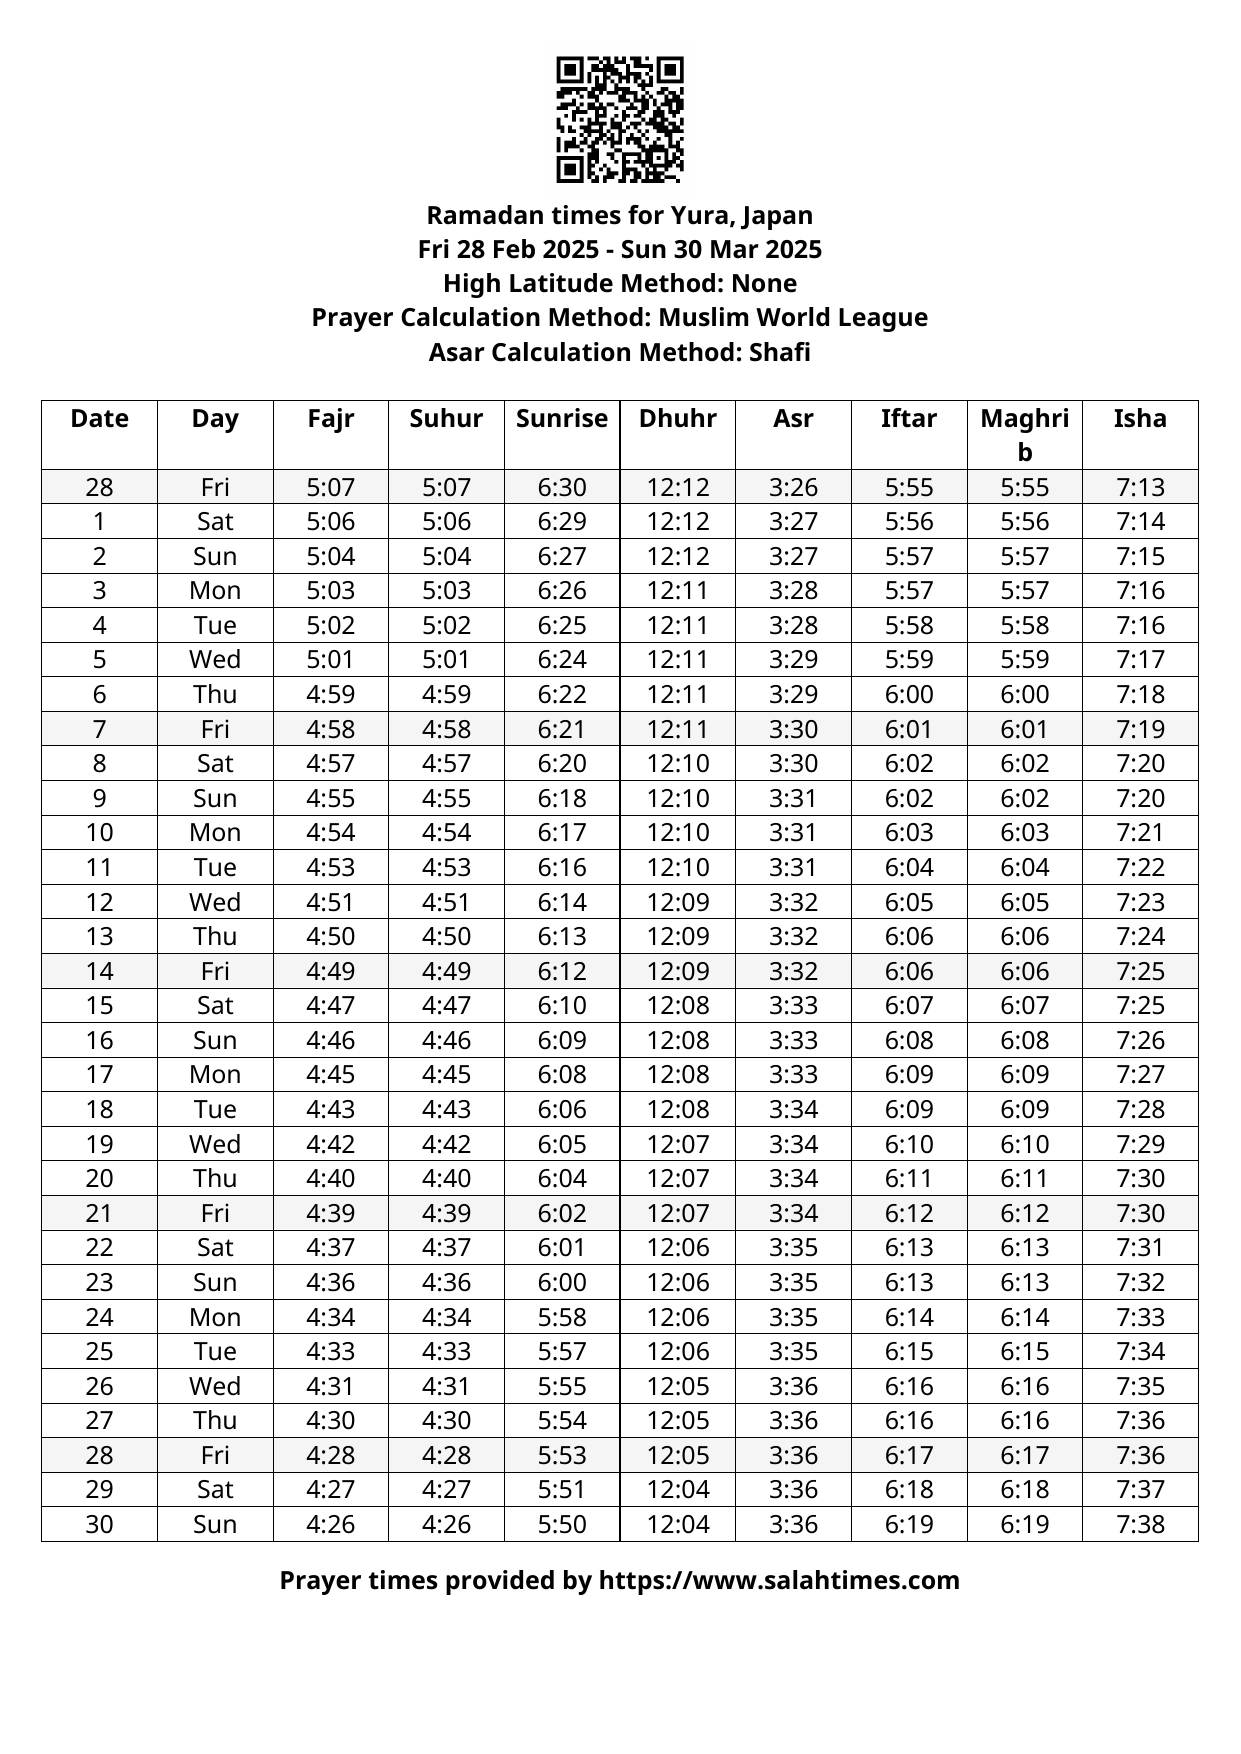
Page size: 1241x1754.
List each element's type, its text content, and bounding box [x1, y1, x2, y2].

table_cell 4:36 [389, 1265, 504, 1299]
table_cell 13 [42, 919, 157, 953]
table_cell Sun [158, 781, 273, 814]
table_cell 3:35 [736, 1231, 851, 1264]
table_cell Sun [158, 539, 273, 572]
table_cell Sat [158, 989, 273, 1022]
table_cell 3:31 [736, 850, 851, 884]
table_cell 4:54 [274, 816, 388, 849]
table_cell 3:29 [736, 677, 851, 711]
table_cell 12:09 [621, 885, 735, 918]
table_cell 5:57 [505, 1334, 619, 1368]
table_cell 6:17 [968, 1438, 1082, 1472]
table_cell 5:50 [505, 1507, 619, 1541]
table_cell 6:08 [505, 1058, 619, 1091]
table_cell 7:35 [1083, 1369, 1198, 1402]
table_cell 12 [42, 885, 157, 918]
table_cell 4:55 [274, 781, 388, 814]
table_cell 7:14 [1083, 504, 1198, 538]
table_cell 12:06 [621, 1231, 735, 1264]
table_cell 6:16 [852, 1369, 967, 1402]
table_cell 6:02 [968, 746, 1082, 780]
table_cell 30 [42, 1507, 157, 1541]
table_cell 6:09 [852, 1092, 967, 1126]
table_cell 3:30 [736, 746, 851, 780]
table_cell 12:08 [621, 1023, 735, 1057]
table_cell 3:36 [736, 1369, 851, 1402]
table_cell 4:28 [389, 1438, 504, 1472]
table_cell 7:25 [1083, 989, 1198, 1022]
table_cell 5:07 [274, 470, 388, 503]
table_cell 11 [42, 850, 157, 884]
table_cell 5:01 [389, 643, 504, 676]
table_cell 3:26 [736, 470, 851, 503]
table_cell 7:38 [1083, 1507, 1198, 1541]
table_cell 7:22 [1083, 850, 1198, 884]
table_header Maghrib [968, 401, 1082, 469]
table_cell 6:06 [505, 1092, 619, 1126]
table_cell 6:16 [968, 1369, 1082, 1402]
table_cell 6:00 [852, 677, 967, 711]
table_cell Fri [158, 1196, 273, 1229]
table_cell 6:18 [505, 781, 619, 814]
table_cell 6:05 [505, 1127, 619, 1160]
table_cell 6:11 [968, 1161, 1082, 1195]
table_cell 28 [42, 1438, 157, 1472]
table_cell 3:35 [736, 1300, 851, 1333]
table_cell 4:58 [389, 712, 504, 745]
table_cell 25 [42, 1334, 157, 1368]
table_header Isha [1083, 401, 1198, 469]
text Fri 28 Feb 2025 - Sun 30 Mar 2025 [42, 232, 1198, 266]
table_cell 6:09 [852, 1058, 967, 1091]
table_header Day [158, 401, 273, 469]
table_cell 4:30 [389, 1404, 504, 1437]
table_cell 6:14 [505, 885, 619, 918]
table_header Iftar [852, 401, 967, 469]
table_cell 5:04 [389, 539, 504, 572]
table_cell 4:37 [389, 1231, 504, 1264]
table_cell 6:16 [852, 1404, 967, 1437]
table_cell 5:56 [968, 504, 1082, 538]
table_cell 27 [42, 1404, 157, 1437]
table_cell 4:27 [389, 1473, 504, 1506]
table_cell 7:16 [1083, 574, 1198, 607]
table_cell 12:11 [621, 712, 735, 745]
table_cell 12:06 [621, 1265, 735, 1299]
table_cell 21 [42, 1196, 157, 1229]
table_cell 4:53 [274, 850, 388, 884]
table_header Date [42, 401, 157, 469]
table_cell 4:58 [274, 712, 388, 745]
table_cell 6:04 [968, 850, 1082, 884]
table_cell 12:11 [621, 643, 735, 676]
table_cell 6:16 [968, 1404, 1082, 1437]
table_cell 4:26 [274, 1507, 388, 1541]
table_cell 7:26 [1083, 1023, 1198, 1057]
table_cell Sat [158, 1473, 273, 1506]
table_cell 6:07 [852, 989, 967, 1022]
table_cell Thu [158, 919, 273, 953]
table_cell 6:12 [968, 1196, 1082, 1229]
table_cell 4:40 [389, 1161, 504, 1195]
table_cell 7:28 [1083, 1092, 1198, 1126]
table_cell 6:27 [505, 539, 619, 572]
table_cell 10 [42, 816, 157, 849]
table_cell 3:34 [736, 1196, 851, 1229]
table_cell 3:36 [736, 1507, 851, 1541]
table_cell 12:10 [621, 850, 735, 884]
table_header Dhuhr [621, 401, 735, 469]
table_cell 7:32 [1083, 1265, 1198, 1299]
table_cell 4:31 [274, 1369, 388, 1402]
table_cell 7:21 [1083, 816, 1198, 849]
table_cell 6:12 [852, 1196, 967, 1229]
table_cell 4:39 [274, 1196, 388, 1229]
table_cell 7:18 [1083, 677, 1198, 711]
table_cell 4:51 [274, 885, 388, 918]
table_cell 6:10 [968, 1127, 1082, 1160]
table_cell 1 [42, 504, 157, 538]
table_cell 6:02 [852, 781, 967, 814]
table_cell 4:49 [274, 954, 388, 987]
table_cell 5:51 [505, 1473, 619, 1506]
table_cell 6:02 [968, 781, 1082, 814]
table_cell 3:29 [736, 643, 851, 676]
table_cell 7:33 [1083, 1300, 1198, 1333]
text High Latitude Method: None [42, 266, 1198, 300]
table_cell Fri [158, 712, 273, 745]
table_cell 5:58 [968, 608, 1082, 642]
table_cell 3:27 [736, 504, 851, 538]
table_cell 5:53 [505, 1438, 619, 1472]
table_cell 5:03 [274, 574, 388, 607]
table_cell 6:06 [852, 919, 967, 953]
table_cell 7:30 [1083, 1196, 1198, 1229]
table_cell 4:28 [274, 1438, 388, 1472]
table_cell 6:14 [968, 1300, 1082, 1333]
table_cell 5:02 [274, 608, 388, 642]
table_cell 28 [42, 470, 157, 503]
table_cell Sun [158, 1265, 273, 1299]
table_cell 12:12 [621, 504, 735, 538]
table_cell 5:59 [852, 643, 967, 676]
table_cell 7:36 [1083, 1438, 1198, 1472]
table_cell 4:59 [389, 677, 504, 711]
table_cell Fri [158, 1438, 273, 1472]
table_cell 7:19 [1083, 712, 1198, 745]
table_cell 5:55 [968, 470, 1082, 503]
table_cell 6:02 [505, 1196, 619, 1229]
table_cell 4:42 [274, 1127, 388, 1160]
table_cell 3:31 [736, 816, 851, 849]
table_cell 6:29 [505, 504, 619, 538]
table_cell 5:59 [968, 643, 1082, 676]
table_cell 6:18 [852, 1473, 967, 1506]
table_cell 7:17 [1083, 643, 1198, 676]
table_cell 6:08 [968, 1023, 1082, 1057]
table_cell 6:17 [505, 816, 619, 849]
table_cell 5:55 [505, 1369, 619, 1402]
table_cell 4:46 [389, 1023, 504, 1057]
table_cell 4:30 [274, 1404, 388, 1437]
table_cell 6:21 [505, 712, 619, 745]
table_cell 4:43 [274, 1092, 388, 1126]
table_cell 6:10 [505, 989, 619, 1022]
table_cell 6:06 [968, 919, 1082, 953]
table_cell 6:24 [505, 643, 619, 676]
table_cell 12:11 [621, 677, 735, 711]
table_header Sunrise [505, 401, 619, 469]
table_cell Fri [158, 954, 273, 987]
table_cell 6:01 [852, 712, 967, 745]
table_cell 6:17 [852, 1438, 967, 1472]
table_cell 5:57 [852, 539, 967, 572]
table_cell 4:47 [274, 989, 388, 1022]
table_cell 6:01 [505, 1231, 619, 1264]
table_cell 4:53 [389, 850, 504, 884]
table_cell Sat [158, 1231, 273, 1264]
table_cell 6:06 [968, 954, 1082, 987]
table_cell 3:35 [736, 1265, 851, 1299]
table_cell 7:15 [1083, 539, 1198, 572]
table_cell 3:34 [736, 1092, 851, 1126]
table_cell 4:59 [274, 677, 388, 711]
table_cell 7:20 [1083, 746, 1198, 780]
table_cell Wed [158, 885, 273, 918]
table_cell 12:07 [621, 1161, 735, 1195]
table_cell 3:34 [736, 1127, 851, 1160]
table_cell 6:13 [852, 1265, 967, 1299]
table_cell 12:11 [621, 574, 735, 607]
table_cell 6:22 [505, 677, 619, 711]
table_cell 6:18 [968, 1473, 1082, 1506]
table_cell 5:58 [505, 1300, 619, 1333]
table_cell 4:51 [389, 885, 504, 918]
table_cell 4:43 [389, 1092, 504, 1126]
table_cell 4:50 [274, 919, 388, 953]
table_cell 7:37 [1083, 1473, 1198, 1506]
table_cell 4:46 [274, 1023, 388, 1057]
table_cell 6:26 [505, 574, 619, 607]
table_cell 5:57 [968, 574, 1082, 607]
table_cell 6:10 [852, 1127, 967, 1160]
table_cell 7:24 [1083, 919, 1198, 953]
table_cell 5:02 [389, 608, 504, 642]
table_cell 4:45 [274, 1058, 388, 1091]
table_cell 3:33 [736, 989, 851, 1022]
table_cell 6:30 [505, 470, 619, 503]
table_cell 4 [42, 608, 157, 642]
table_cell 12:12 [621, 470, 735, 503]
table_cell 7:30 [1083, 1161, 1198, 1195]
table_cell 6:07 [968, 989, 1082, 1022]
table_cell 6:03 [852, 816, 967, 849]
table_cell 12:05 [621, 1369, 735, 1402]
table_cell 3:33 [736, 1058, 851, 1091]
table_header Fajr [274, 401, 388, 469]
table_cell 12:11 [621, 608, 735, 642]
table_cell 5:06 [274, 504, 388, 538]
table_cell 12:08 [621, 1092, 735, 1126]
table_cell 5:06 [389, 504, 504, 538]
table_cell 6:05 [968, 885, 1082, 918]
table_cell 19 [42, 1127, 157, 1160]
table_cell 6:09 [505, 1023, 619, 1057]
table_cell 5:01 [274, 643, 388, 676]
table_cell 4:45 [389, 1058, 504, 1091]
table_cell 6:11 [852, 1161, 967, 1195]
table_cell 4:57 [389, 746, 504, 780]
table_cell 12:09 [621, 954, 735, 987]
table_cell 6:15 [968, 1334, 1082, 1368]
table_cell Tue [158, 608, 273, 642]
table_cell 24 [42, 1300, 157, 1333]
table_cell 12:08 [621, 989, 735, 1022]
table_cell 6:14 [852, 1300, 967, 1333]
table_cell 3:32 [736, 954, 851, 987]
table_cell Mon [158, 816, 273, 849]
table_cell 4:34 [274, 1300, 388, 1333]
table_cell Sun [158, 1023, 273, 1057]
table_cell 7:16 [1083, 608, 1198, 642]
table_cell 6:15 [852, 1334, 967, 1368]
table_cell 6:05 [852, 885, 967, 918]
table_cell 6:00 [968, 677, 1082, 711]
table_cell 7 [42, 712, 157, 745]
table_cell 5:54 [505, 1404, 619, 1437]
table_cell 17 [42, 1058, 157, 1091]
table_cell Wed [158, 643, 273, 676]
text Ramadan times for Yura, Japan [42, 198, 1198, 232]
table_cell Tue [158, 1092, 273, 1126]
table_cell 6:13 [505, 919, 619, 953]
table_header Asr [736, 401, 851, 469]
table_cell 5:04 [274, 539, 388, 572]
table_cell 3 [42, 574, 157, 607]
table_cell 6:13 [968, 1265, 1082, 1299]
table_cell 4:26 [389, 1507, 504, 1541]
table_cell 3:32 [736, 919, 851, 953]
table_cell 6:04 [505, 1161, 619, 1195]
table_cell 6:20 [505, 746, 619, 780]
table_cell 4:33 [274, 1334, 388, 1368]
text Asar Calculation Method: Shafi [42, 334, 1198, 368]
table_cell Thu [158, 677, 273, 711]
table_cell 5:55 [852, 470, 967, 503]
table_cell 3:36 [736, 1473, 851, 1506]
table_cell 7:25 [1083, 954, 1198, 987]
table_cell 6 [42, 677, 157, 711]
table_cell 18 [42, 1092, 157, 1126]
table_cell 5:57 [968, 539, 1082, 572]
table_cell 6:06 [852, 954, 967, 987]
table_cell 6:09 [968, 1058, 1082, 1091]
table_cell 4:57 [274, 746, 388, 780]
table_cell Wed [158, 1127, 273, 1160]
table_cell 12:08 [621, 1058, 735, 1091]
table_cell 8 [42, 746, 157, 780]
table_cell 12:04 [621, 1507, 735, 1541]
table_cell 7:27 [1083, 1058, 1198, 1091]
table_cell 7:36 [1083, 1404, 1198, 1437]
table_cell 4:37 [274, 1231, 388, 1264]
table_cell 3:28 [736, 608, 851, 642]
table_cell 6:19 [968, 1507, 1082, 1541]
table_cell 5:07 [389, 470, 504, 503]
table_cell 12:05 [621, 1404, 735, 1437]
table_cell 3:34 [736, 1161, 851, 1195]
table_cell 5:56 [852, 504, 967, 538]
table_cell 6:08 [852, 1023, 967, 1057]
text Prayer Calculation Method: Muslim World League [42, 300, 1198, 334]
table_cell 12:07 [621, 1196, 735, 1229]
table_cell 15 [42, 989, 157, 1022]
table_cell Thu [158, 1161, 273, 1195]
table_cell 7:23 [1083, 885, 1198, 918]
table_cell 16 [42, 1023, 157, 1057]
table_cell 12:07 [621, 1127, 735, 1160]
table_cell 6:19 [852, 1507, 967, 1541]
table_cell 2 [42, 539, 157, 572]
table_cell 5:03 [389, 574, 504, 607]
table_cell 6:01 [968, 712, 1082, 745]
table_cell 6:13 [852, 1231, 967, 1264]
table_cell 12:12 [621, 539, 735, 572]
table_cell 6:02 [852, 746, 967, 780]
table_cell 3:27 [736, 539, 851, 572]
table_cell 6:03 [968, 816, 1082, 849]
table_cell Mon [158, 1300, 273, 1333]
table_cell 4:39 [389, 1196, 504, 1229]
table_cell 4:34 [389, 1300, 504, 1333]
table_cell 9 [42, 781, 157, 814]
table_cell 7:29 [1083, 1127, 1198, 1160]
table_cell 7:31 [1083, 1231, 1198, 1264]
table_cell 3:31 [736, 781, 851, 814]
table_cell 26 [42, 1369, 157, 1402]
table_cell 23 [42, 1265, 157, 1299]
table_cell 5:57 [852, 574, 967, 607]
table_cell 7:34 [1083, 1334, 1198, 1368]
table_cell 7:20 [1083, 781, 1198, 814]
table_cell 6:25 [505, 608, 619, 642]
table_cell Fri [158, 470, 273, 503]
table_cell 3:36 [736, 1404, 851, 1437]
table_cell 12:04 [621, 1473, 735, 1506]
table_cell 4:47 [389, 989, 504, 1022]
table_cell 3:36 [736, 1438, 851, 1472]
table_cell 4:42 [389, 1127, 504, 1160]
table_cell 20 [42, 1161, 157, 1195]
table_cell 4:50 [389, 919, 504, 953]
table_cell 3:28 [736, 574, 851, 607]
table_cell 3:33 [736, 1023, 851, 1057]
table_cell 22 [42, 1231, 157, 1264]
table_cell 4:36 [274, 1265, 388, 1299]
table_cell 5 [42, 643, 157, 676]
table_cell 4:31 [389, 1369, 504, 1402]
table_cell 4:33 [389, 1334, 504, 1368]
table_cell Mon [158, 574, 273, 607]
table_cell 6:12 [505, 954, 619, 987]
table_cell Thu [158, 1404, 273, 1437]
table_cell 5:58 [852, 608, 967, 642]
table_cell Wed [158, 1369, 273, 1402]
table_cell 12:06 [621, 1334, 735, 1368]
table_cell 3:30 [736, 712, 851, 745]
table_cell 7:13 [1083, 470, 1198, 503]
table_cell 6:00 [505, 1265, 619, 1299]
table_cell 12:10 [621, 781, 735, 814]
table_cell 6:13 [968, 1231, 1082, 1264]
table_cell 12:09 [621, 919, 735, 953]
table_cell 12:10 [621, 816, 735, 849]
table_cell 12:05 [621, 1438, 735, 1472]
table_cell 4:27 [274, 1473, 388, 1506]
table_cell 3:35 [736, 1334, 851, 1368]
table_cell 6:09 [968, 1092, 1082, 1126]
table_cell Tue [158, 1334, 273, 1368]
table_cell 29 [42, 1473, 157, 1506]
table_cell 3:32 [736, 885, 851, 918]
table_cell Sat [158, 746, 273, 780]
table_cell Mon [158, 1058, 273, 1091]
table_cell Sat [158, 504, 273, 538]
table_cell 4:40 [274, 1161, 388, 1195]
table_cell Tue [158, 850, 273, 884]
table_cell 12:10 [621, 746, 735, 780]
table_cell Sun [158, 1507, 273, 1541]
table_cell 4:49 [389, 954, 504, 987]
picture [542, 41, 699, 198]
table_cell 14 [42, 954, 157, 987]
table_cell 6:04 [852, 850, 967, 884]
text Prayer times provided by https://www.salahtimes.com [42, 1563, 1198, 1597]
table_cell 12:06 [621, 1300, 735, 1333]
table_cell 6:16 [505, 850, 619, 884]
table_cell 4:55 [389, 781, 504, 814]
table_header Suhur [389, 401, 504, 469]
table_cell 4:54 [389, 816, 504, 849]
